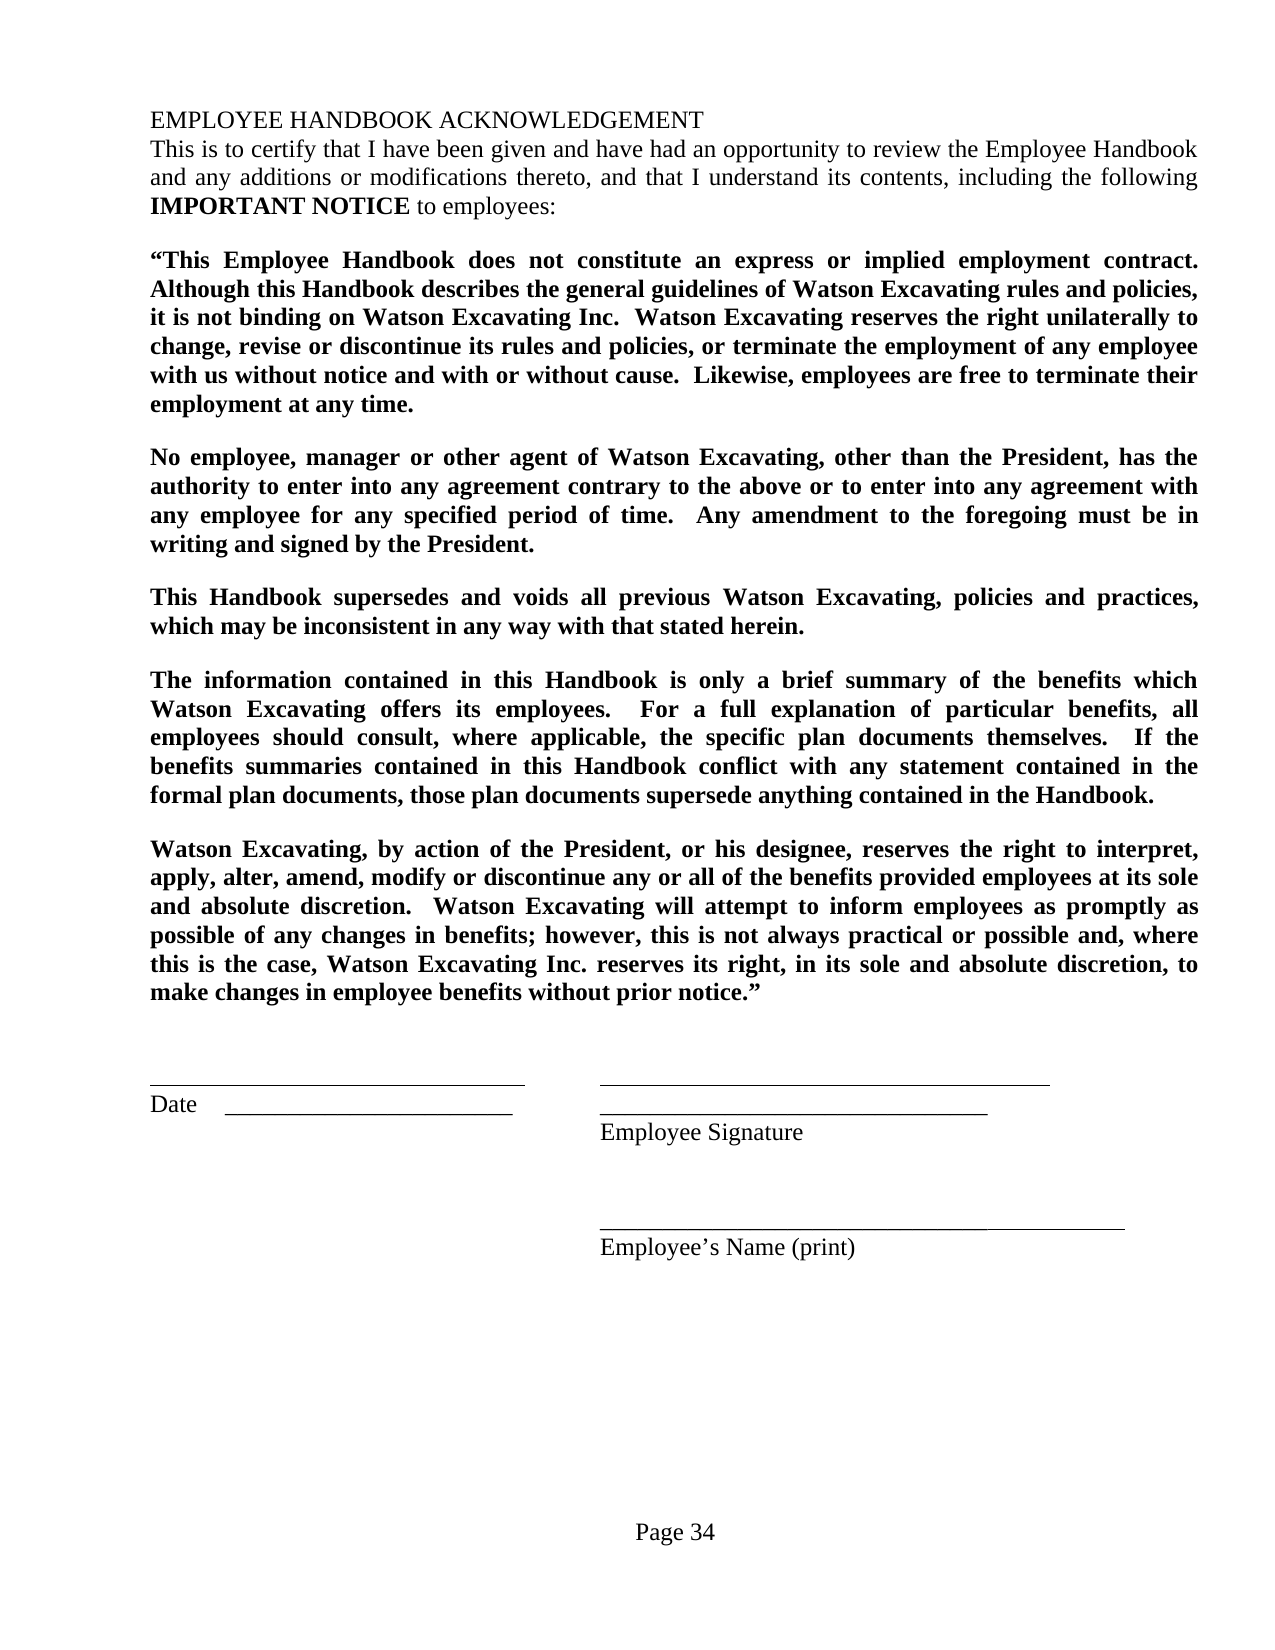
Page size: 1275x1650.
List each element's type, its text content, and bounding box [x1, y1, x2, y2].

text This Handbook supersedes and voids all previous Watson Excavating, policies and practices, which may be inconsistent in any way with that stated herein. [150, 582, 1200, 640]
text Watson Excavating, by action of the President, or his designee, reserves the right to interpret, apply, alter, amend, modify or discontinue any or all of the benefits provided employees at its sole and absolute discretion. Watson Excavating will attempt to inform employees as promptly as possible of any changes in benefits; however, this is not always practical or possible and, where this is the case, Watson Excavating Inc. reserves its right, in its sole and absolute discretion, to make changes in employee benefits without prior notice.” [150, 834, 1200, 1006]
text “This Employee Handbook does not constitute an express or implied employment contract. Although this Handbook describes the general guidelines of Watson Excavating rules and policies, it is not binding on Watson Excavating Inc. Watson Excavating reserves the right unilaterally to change, revise or discontinue its rules and policies, or terminate the employment of any employee with us without notice and with or without cause. Likewise, employees are free to terminate their employment at any time. [150, 245, 1200, 417]
text No employee, manager or other agent of Watson Excavating, other than the President, has the authority to enter into any agreement contrary to the above or to enter into any agreement with any employee for any specified period of time. Any amendment to the foregoing must be in writing and signed by the President. [150, 442, 1200, 557]
text _______________________________ [150, 1204, 1200, 1232]
text Employee’s Name (print) [525, 1232, 1200, 1261]
text Employee Signature [600, 1117, 1200, 1146]
text Date _______________________ _______________________________ [150, 1089, 1200, 1117]
text The information contained in this Handbook is only a brief summary of the benefits which Watson Excavating offers its employees. For a full explanation of particular benefits, all employees should consult, where applicable, the specific plan documents themselves. If the benefits summaries contained in this Handbook conflict with any statement contained in the formal plan documents, those plan documents supersede anything contained in the Handbook. [150, 665, 1200, 809]
text This is to certify that I have been given and have had an opportunity to review the Employee Handbook and any additions or modifications thereto, and that I understand its contents, including the following IMPORTANT NOTICE to employees: [150, 134, 1200, 220]
text EMPLOYEE HANDBOOK ACKNOWLEDGEMENT [150, 105, 1200, 134]
